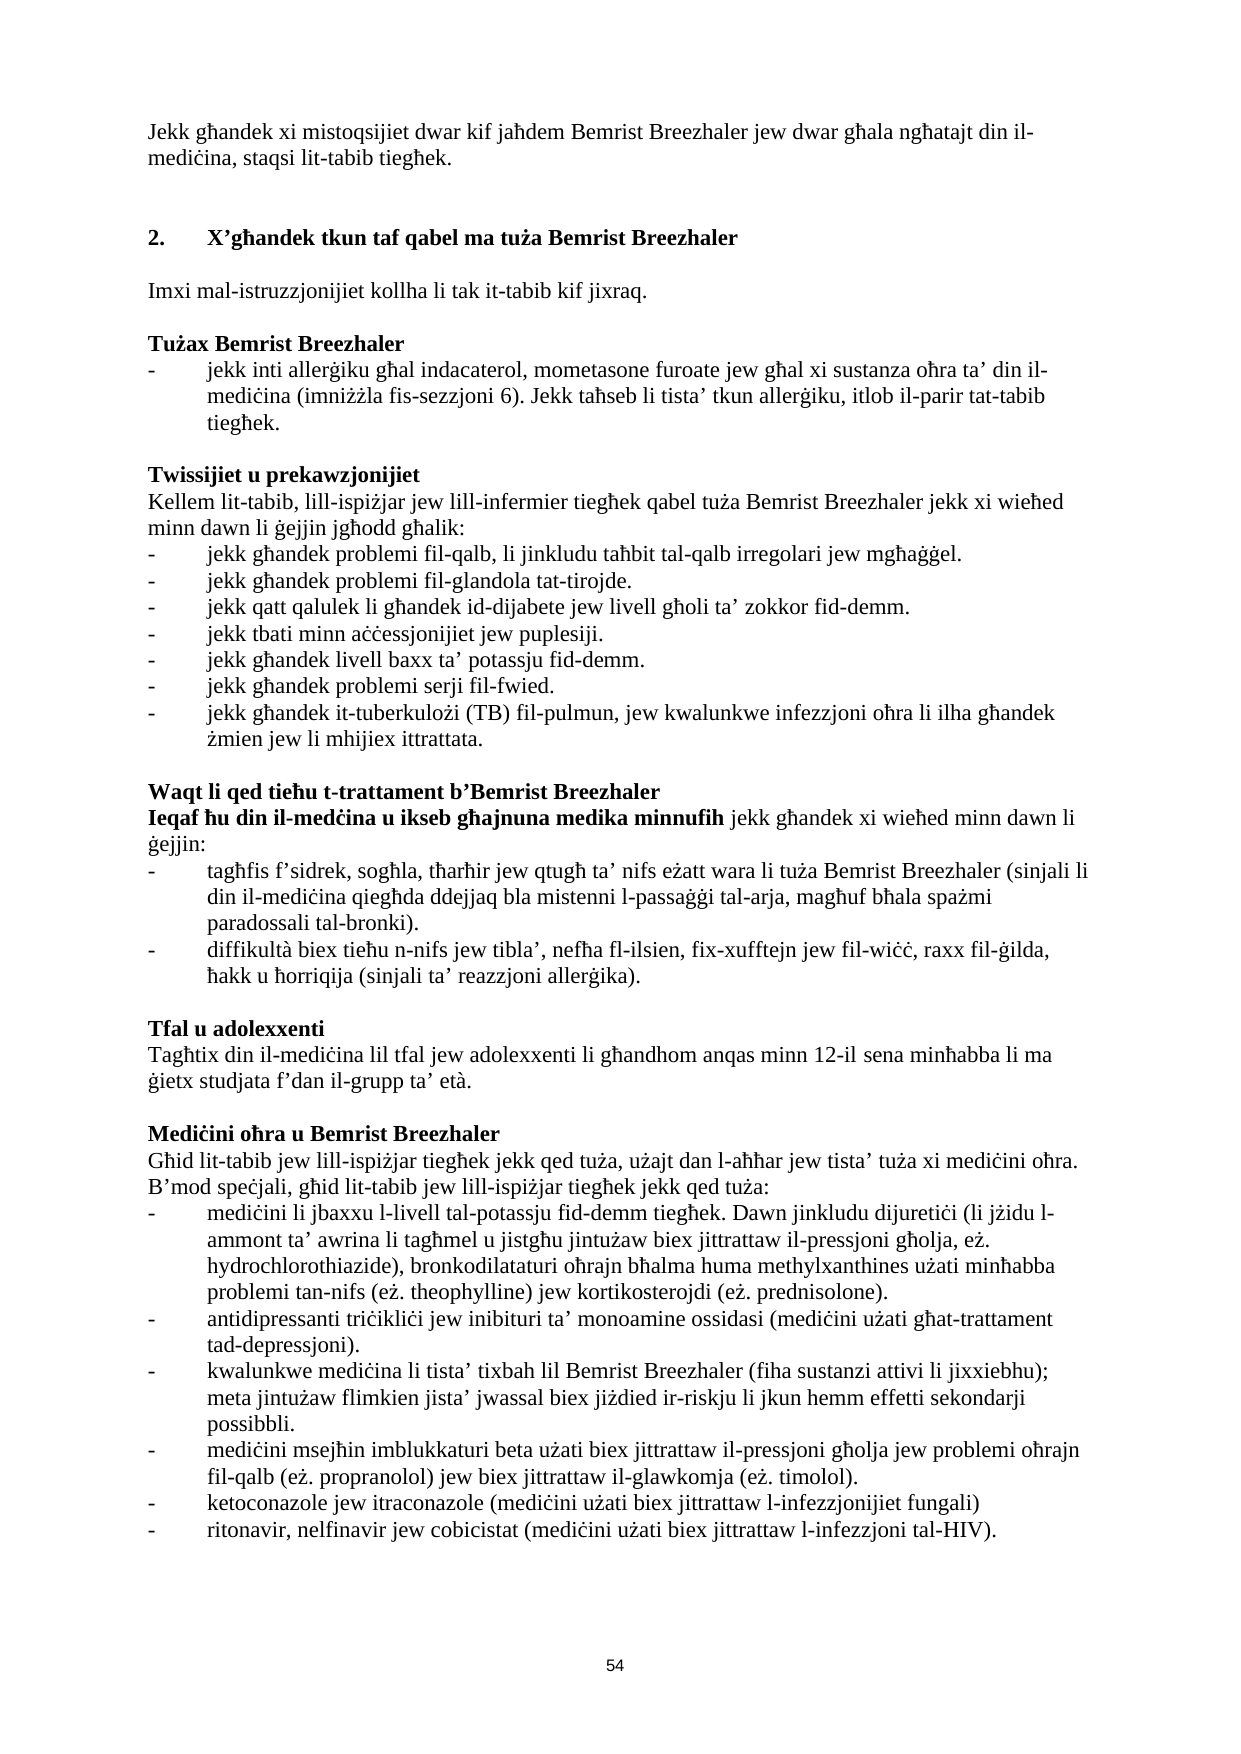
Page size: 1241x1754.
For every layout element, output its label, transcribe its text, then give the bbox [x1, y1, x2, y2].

list kwalunkwe mediċina li tista’ tixbah lil Bemrist Breezhaler (fiha sustanzi attivi li jixxiebhu); meta jintużaw flimkien jista’ jwassal biex jiżdied ir-riskju li jkun hemm effetti sekondarji possibbli. [148, 1357, 1092, 1437]
subtitle Twissijiet u prekawzjonijiet [148, 461, 1092, 488]
list mediċini li jbaxxu l-livell tal-potassju fid-demm tiegħek. Dawn jinkludu dijuretiċi (li jżidu l-ammont ta’ awrina li tagħmel u jistgħu jintużaw biex jittrattaw il-pressjoni għolja, eż. hydrochlorothiazide), bronkodilataturi oħrajn bħalma huma methylxanthines użati minħabba problemi tan-nifs (eż. theophylline) jew kortikosterojdi (eż. prednisolone). [148, 1199, 1092, 1305]
list ritonavir, nelfinavir jew cobicistat (mediċini użati biex jittrattaw l-infezzjoni tal-HIV). [148, 1516, 1092, 1542]
text Għid lit-tabib jew lill-ispiżjar tiegħek jekk qed tuża, użajt dan l-aħħar jew tista’ tuża xi mediċini oħra. B’mod speċjali, għid lit-tabib jew lill-ispiżjar tiegħek jekk qed tuża: [148, 1147, 1092, 1199]
subtitle Tfal u adolexxenti [148, 1015, 1092, 1041]
list antidipressanti triċikliċi jew inibituri ta’ monoamine ossidasi (mediċini użati għat-trattament tad-depressjoni). [148, 1305, 1092, 1357]
text Imxi mal-istruzzjonijiet kollha li tak it-tabib kif jixraq. [148, 277, 1092, 303]
text 2. X’għandek tkun taf qabel ma tuża Bemrist Breezhaler [148, 223, 1092, 251]
list Ieqaf ħu din il-medċina u ikseb għajnuna medika minnufih jekk għandek xi wieħed minn dawn li ġejjin: [148, 804, 1092, 857]
list diffikultà biex tieħu n-nifs jew tibla’, nefħa fl-ilsien, fix-xufftejn jew fil-wiċċ, raxx fil-ġilda, ħakk u ħorriqija (sinjali ta’ reazzjoni allerġika). [148, 936, 1092, 988]
list tagħfis f’sidrek, sogħla, tħarħir jew qtugħ ta’ nifs eżatt wara li tuża Bemrist Breezhaler (sinjali li din il-mediċina qiegħda ddejjaq bla mistenni l-passaġġi tal-arja, magħuf bħala spażmi paradossali tal-bronki). [148, 857, 1092, 936]
list jekk għandek livell baxx ta’ potassju fid-demm. [148, 646, 1092, 672]
text Tagħtix din il-mediċina lil tfal jew adolexxenti li għandhom anqas minn 12-il sena minħabba li ma ġietx studjata f’dan il-grupp ta’ età. [148, 1041, 1092, 1094]
list jekk għandek problemi fil-glandola tat-tirojde. [148, 567, 1092, 593]
list mediċini msejħin imblukkaturi beta użati biex jittrattaw il-pressjoni għolja jew problemi oħrajn fil-qalb (eż. propranolol) jew biex jittrattaw il-glawkomja (eż. timolol). [148, 1437, 1092, 1489]
text Waqt li qed tieħu t-trattament b’Bemrist Breezhaler [148, 778, 1092, 804]
list ketoconazole jew itraconazole (mediċini użati biex jittrattaw l-infezzjonijiet fungali) [148, 1489, 1092, 1516]
list jekk tbati minn aċċessjonijiet jew puplesiji. [148, 619, 1092, 646]
list jekk inti allerġiku għal indacaterol, mometasone furoate jew għal xi sustanza oħra ta’ din il-mediċina (imniżżla fis-sezzjoni 6). Jekk taħseb li tista’ tkun allerġiku, itlob il-parir tat-tabib tiegħek. [148, 356, 1092, 435]
subtitle Mediċini oħra u Bemrist Breezhaler [148, 1120, 1092, 1147]
list jekk qatt qalulek li għandek id-dijabete jew livell għoli ta’ zokkor fid-demm. [148, 593, 1092, 619]
text Tużax Bemrist Breezhaler [148, 330, 1092, 356]
text Jekk għandek xi mistoqsijiet dwar kif jaħdem Bemrist Breezhaler jew dwar għala ngħatajt din il-mediċina, staqsi lit-tabib tiegħek. [148, 118, 1092, 171]
list jekk għandek problemi fil-qalb, li jinkludu taħbit tal-qalb irregolari jew mgħaġġel. [148, 541, 1092, 567]
list jekk għandek problemi serji fil-fwied. [148, 672, 1092, 699]
list - jekk għandek it-tuberkulożi (TB) fil-pulmun, jew kwalunkwe infezzjoni oħra li ilha għandek żmien jew li mhijiex ittrattata. [148, 699, 1092, 751]
subtitle Kellem lit-tabib, lill-ispiżjar jew lill-infermier tiegħek qabel tuża Bemrist Breezhaler jekk xi wieħed minn dawn li ġejjin jgħodd għalik: [148, 488, 1092, 541]
